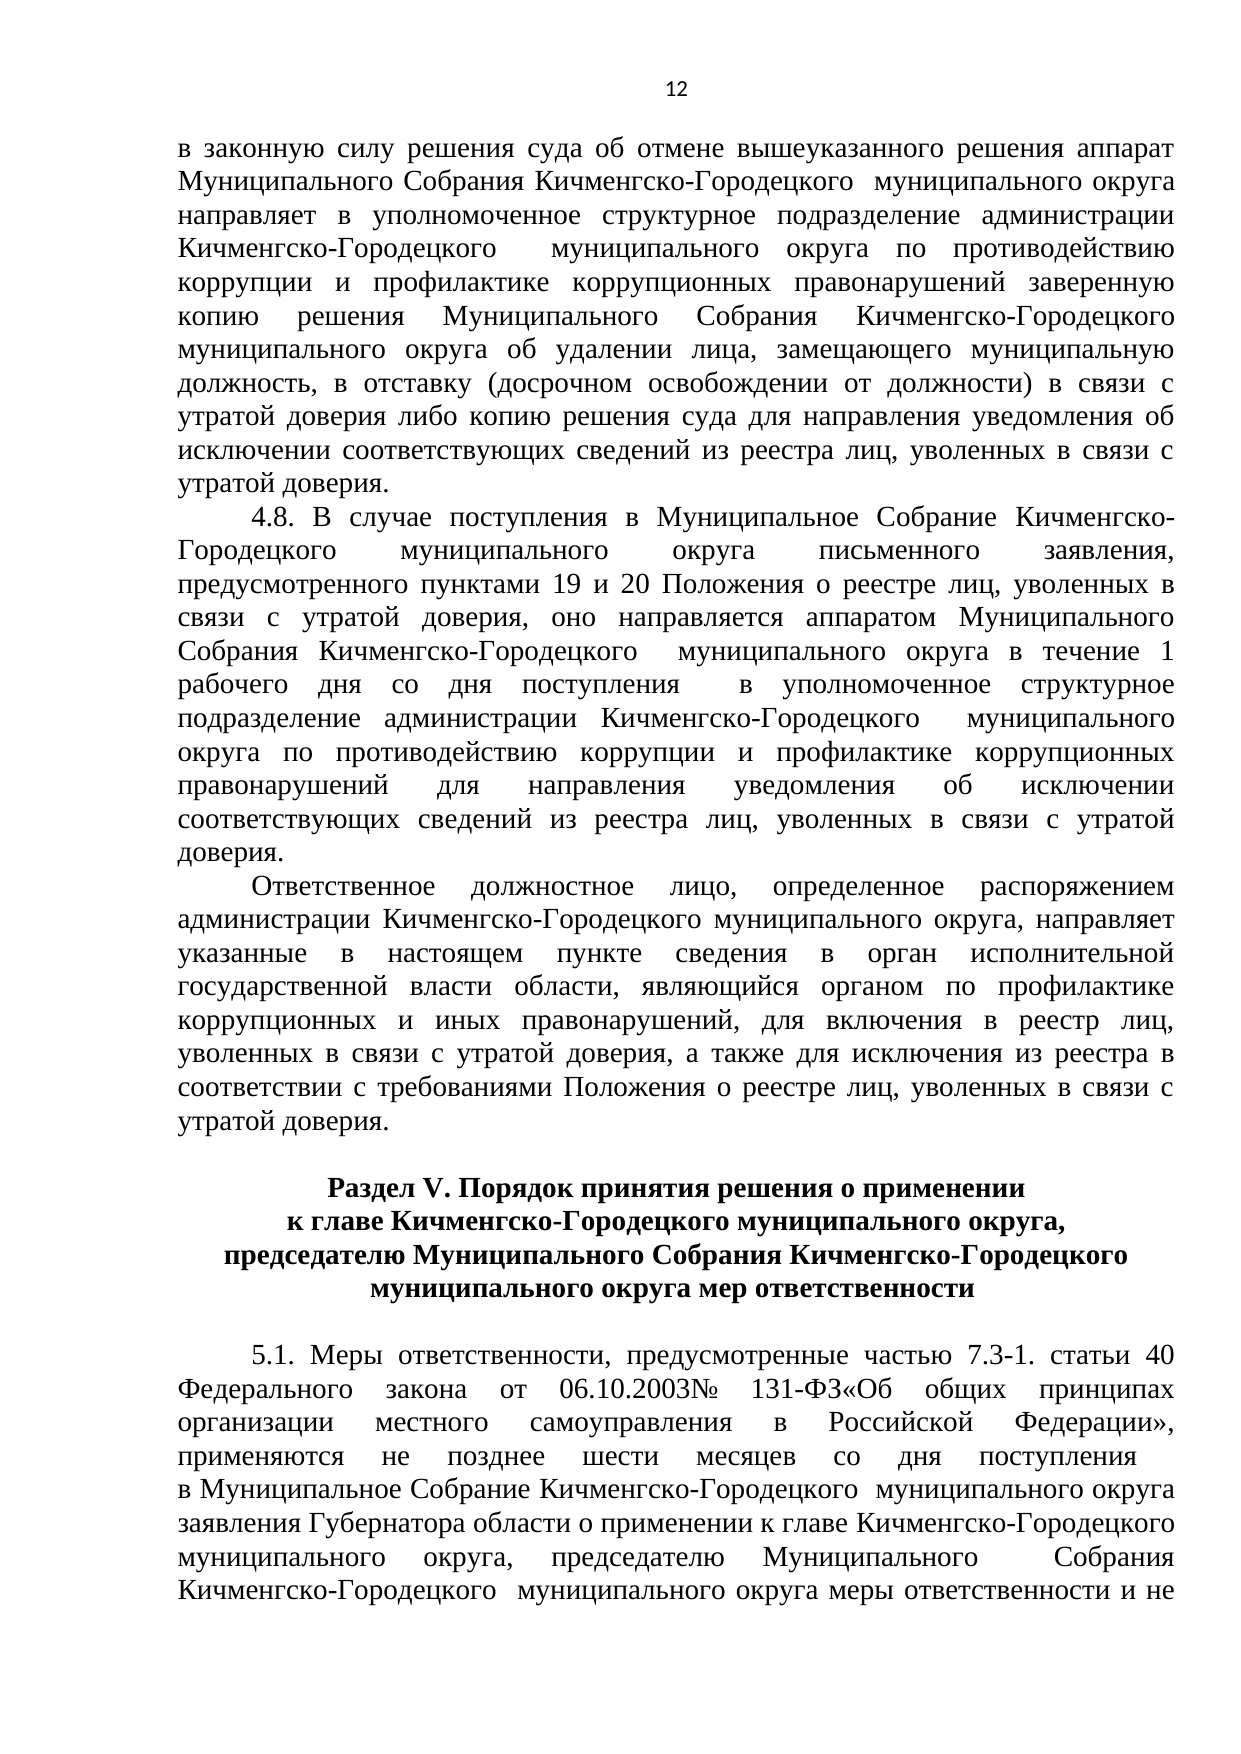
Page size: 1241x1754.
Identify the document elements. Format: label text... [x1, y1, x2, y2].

text председателю Муниципального Собрания Кичменгско-Городецкого муниципального округа мер ответственности [177, 1237, 1175, 1304]
text Раздел V. Порядок принятия решения о применении [177, 1170, 1175, 1203]
text к главе Кичменгско-Городецкого муниципального округа, [177, 1203, 1175, 1237]
text 4.8. В случае поступления в Муниципальное Собрание Кичменгско-Городецкого муниципального округа письменного заявления, предусмотренного пунктами 19 и 20 Положения о реестре лиц, уволенных в связи с утратой доверия, оно направляется аппаратом Муниципального Собрания Кичменгско-Городецкого муниципального округа в течение 1 рабочего дня со дня поступления в уполномоченное структурное подразделение администрации Кичменгско-Городецкого муниципального округа по противодействию коррупции и профилактике коррупционных правонарушений для направления уведомления об исключении соответствующих сведений из реестра лиц, уволенных в связи с утратой доверия. [177, 499, 1175, 868]
text Ответственное должностное лицо, определенное распоряжением администрации Кичменгско-Городецкого муниципального округа, направляет указанные в настоящем пункте сведения в орган исполнительной государственной власти области, являющийся органом по профилактике коррупционных и иных правонарушений, для включения в реестр лиц, уволенных в связи с утратой доверия, а также для исключения из реестра в соответствии с требованиями Положения о реестре лиц, уволенных в связи с утратой доверия. [177, 868, 1175, 1136]
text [177, 1337, 1175, 1606]
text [177, 130, 1175, 499]
